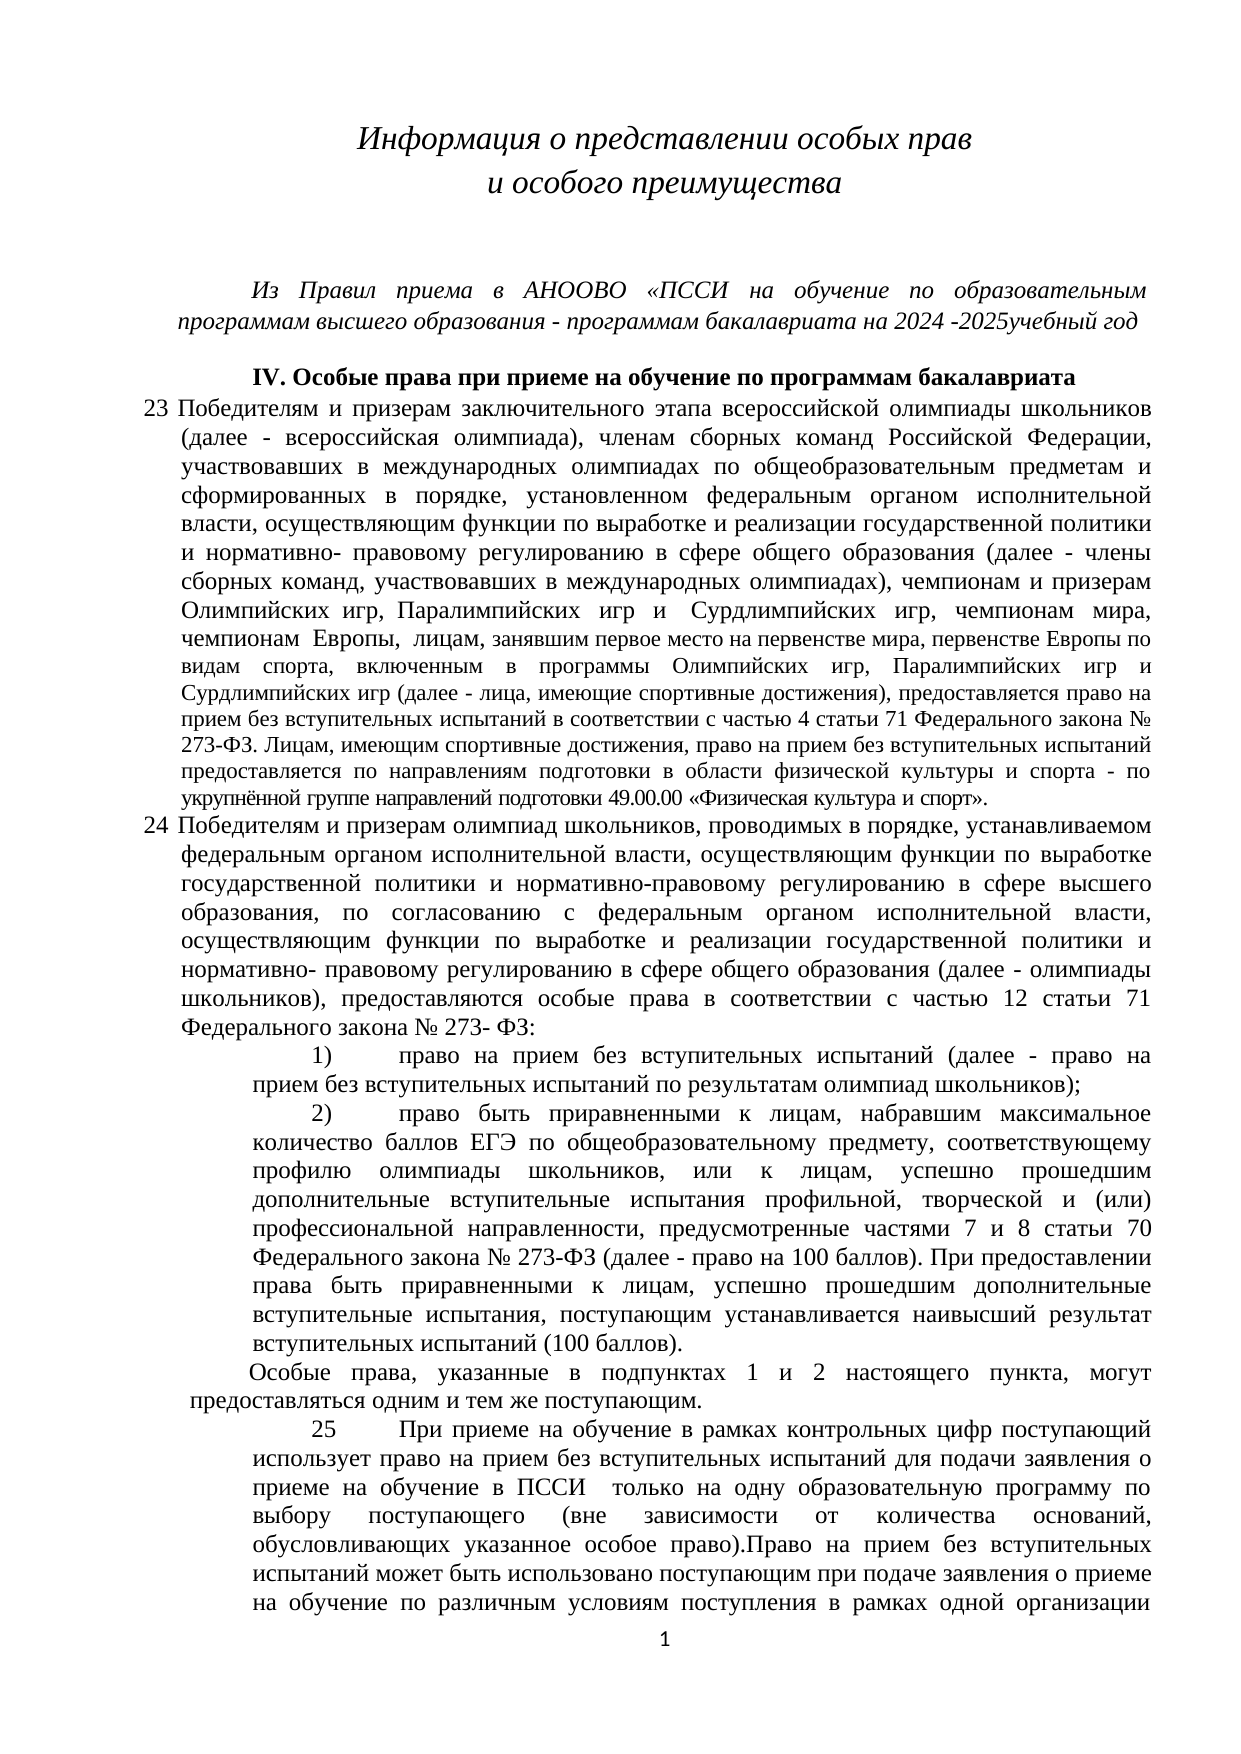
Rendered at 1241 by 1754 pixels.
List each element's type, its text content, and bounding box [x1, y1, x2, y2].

list Победителям и призерам заключительного этапа всероссийской олимпиады школьников (далее - всероссийская олимпиада), членам сборных команд Российской Федерации, участвовавших в международных олимпиадах по общеобразовательным предметам и сформированных в порядке, установленном федеральным органом исполнительной власти, осуществляющим функции по выработке и реализации государственной политики и нормативно- правовому регулированию в сфере общего образования (далее - члены сборных команд, участвовавших в международных олимпиадах), чемпионам и призерам Олимпийских игр, Паралимпийских игр и Сурдлимпийских игр, чемпионам мира, чемпионам Европы, лицам, занявшим первое место на первенстве мира, первенстве Европы по видам спорта, включенным в программы Олимпийских игр, Паралимпийских игр и Сурдлимпийских игр (далее - лица, имеющие спортивные достижения), предоставляется право на прием без вступительных испытаний в соответствии с частью 4 статьи 71 Федерального закона № 273-ФЗ. Лицам, имеющим спортивные достижения, право на прием без вступительных испытаний предоставляется по направлениям подготовки в области физической культуры и спорта - по укрупнённой группе направлений подготовки 49.00.00 «Физическая культура и спорт». [143, 393, 1152, 810]
text и особого преимущества [177, 162, 1152, 201]
text Информация о представлении особых прав [177, 118, 1152, 156]
subtitle Из Правил приема в АНООВО «ПССИ на обучение по образовательным программам высшего образования - программам бакалавриата на 2024 -2025учебный год [177, 275, 1147, 335]
text Особые права, указанные в подпунктах 1 и 2 настоящего пункта, могут предоставляться одним и тем же поступающим. [189, 1357, 1152, 1414]
list право на прием без вступительных испытаний (далее - право на прием без вступительных испытаний по результатам олимпиад школьников); [252, 1040, 1152, 1098]
list Победителям и призерам олимпиад школьников, проводимых в порядке, устанавливаемом федеральным органом исполнительной власти, осуществляющим функции по выработке государственной политики и нормативно-правовому регулированию в сфере высшего образования, по согласованию с федеральным органом исполнительной власти, осуществляющим функции по выработке и реализации государственной политики и нормативно- правовому регулированию в сфере общего образования (далее - олимпиады школьников), предоставляются особые права в соответствии с частью 12 статьи 71 Федерального закона № 273- ФЗ: [143, 810, 1152, 1040]
list право быть приравненными к лицам, набравшим максимальное количество баллов ЕГЭ по общеобразовательному предмету, соответствующему профилю олимпиады школьников, или к лицам, успешно прошедшим дополнительные вступительные испытания профильной, творческой и (или) профессиональной направленности, предусмотренные частями 7 и 8 статьи 70 Федерального закона № 273-ФЗ (далее - право на 100 баллов). При предоставлении права быть приравненными к лицам, успешно прошедшим дополнительные вступительные испытания, поступающим устанавливается наивысший результат вступительных испытаний (100 баллов). [252, 1098, 1152, 1357]
subtitle IV. Особые права при приеме на обучение по программам бакалавриата [252, 362, 1147, 391]
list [252, 1414, 1152, 1615]
